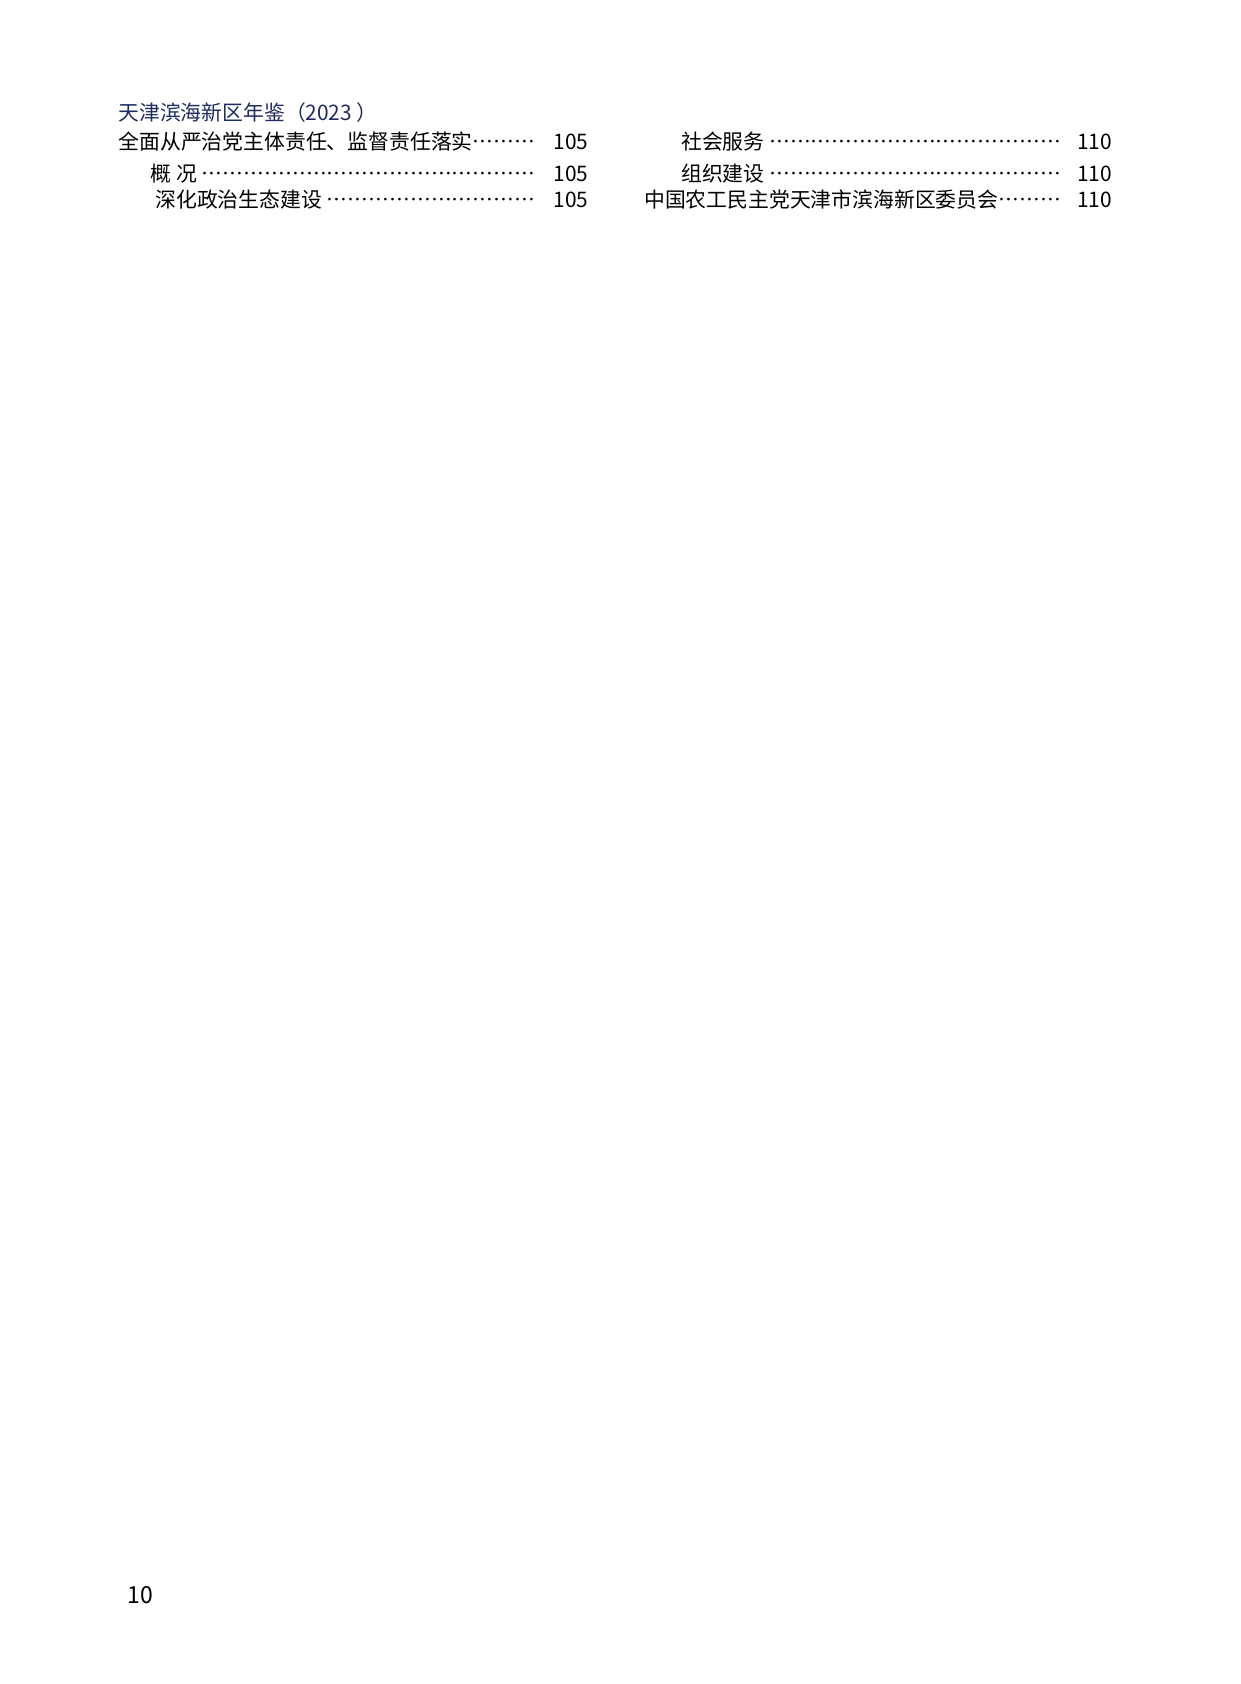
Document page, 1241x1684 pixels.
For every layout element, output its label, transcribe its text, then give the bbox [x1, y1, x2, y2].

table_cell 105 [544, 155, 614, 188]
table_cell 110 [1069, 188, 1115, 214]
table_cell 105 [544, 188, 614, 214]
table_cell 社会服务 …………………………………… [614, 123, 1069, 155]
table_cell 110 [1069, 123, 1115, 155]
table_cell 中国农工民主党天津市滨海新区委员会……… [614, 188, 1069, 214]
table_cell 105 [544, 123, 614, 155]
table_cell 组织建设 …………………………………… [614, 155, 1069, 188]
table_cell 概 况 ………………………………………… [113, 155, 544, 188]
table_cell 深化政治生态建设 ………………………… [113, 188, 544, 214]
table_cell 全面从严治党主体责任、监督责任落实……… [113, 123, 544, 155]
table_cell 110 [1069, 155, 1115, 188]
